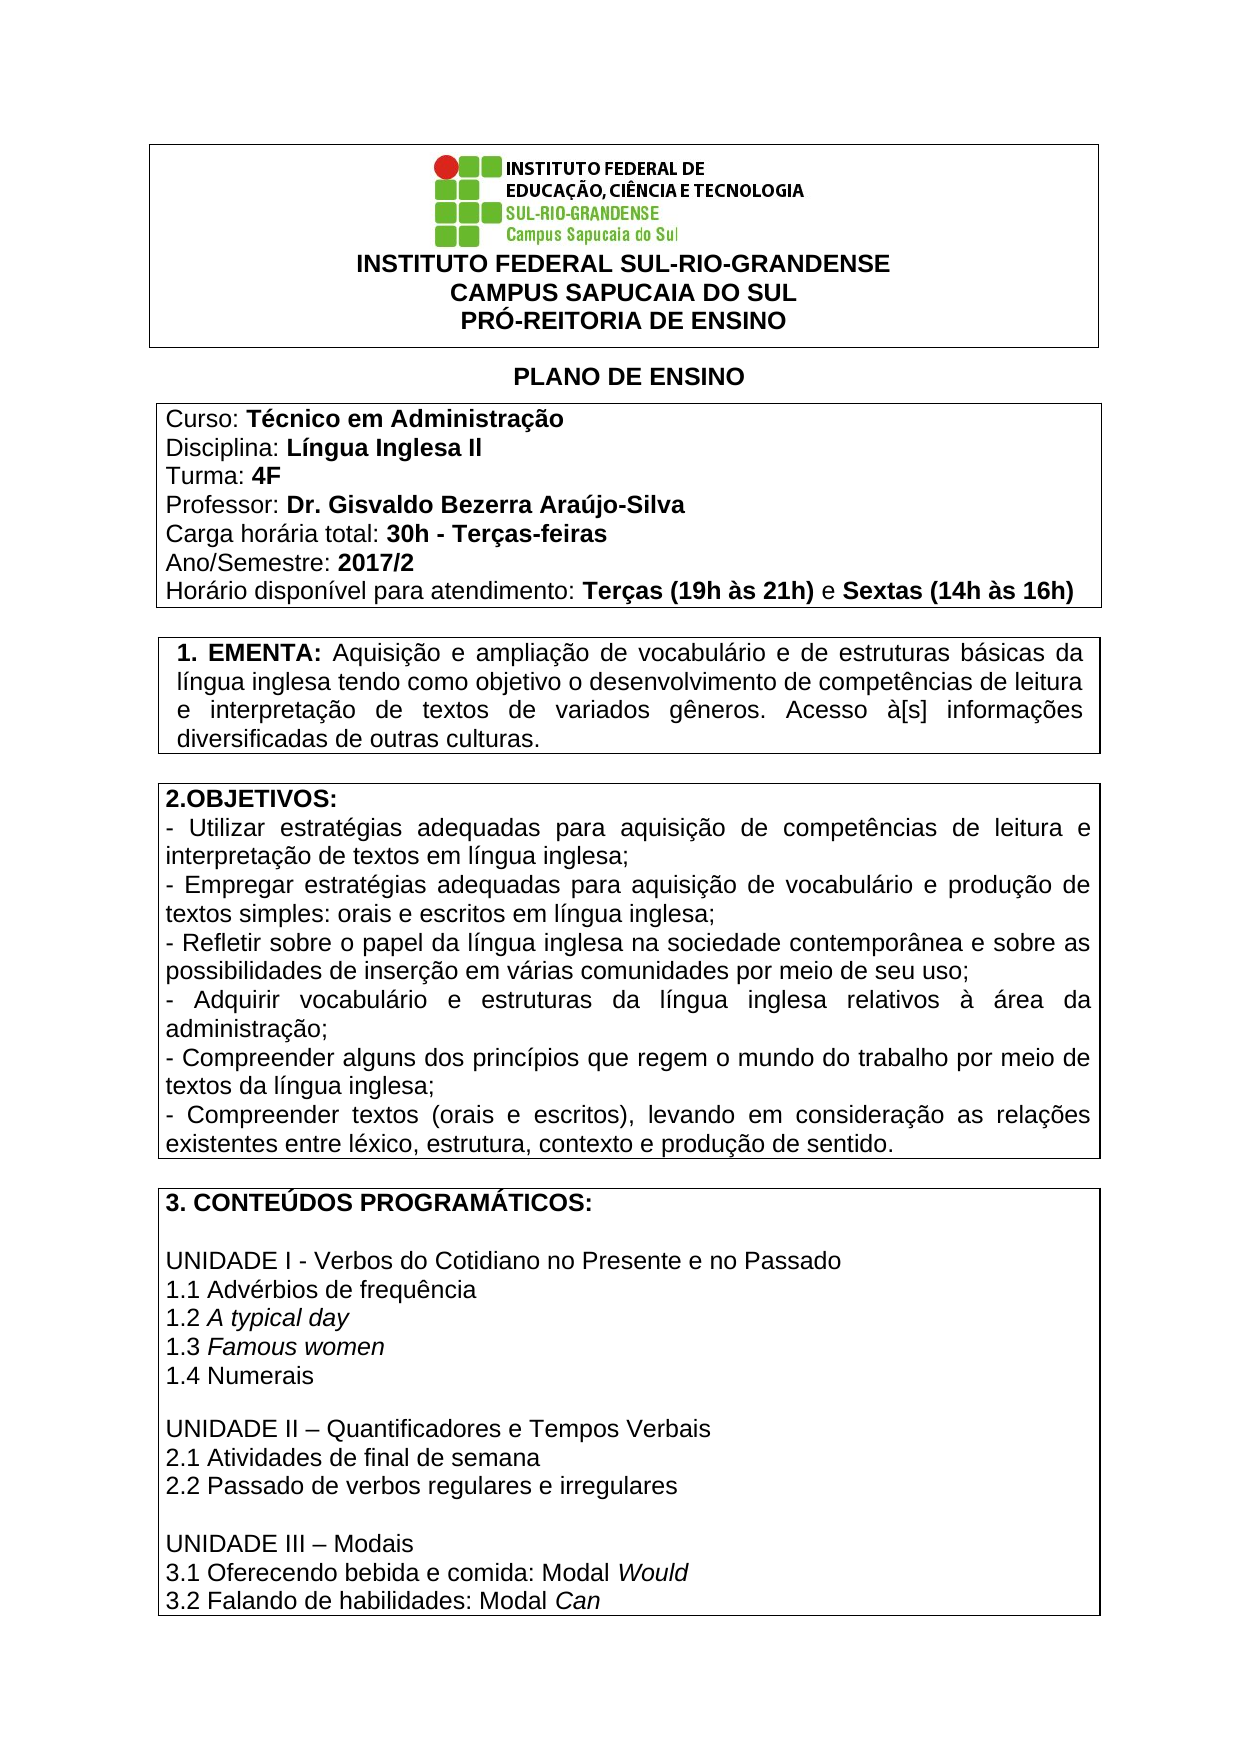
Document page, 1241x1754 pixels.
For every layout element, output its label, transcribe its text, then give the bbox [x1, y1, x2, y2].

picture [429, 152, 818, 249]
table_header [159, 638, 1099, 753]
text Ano/Semestre: 2017/2 [165, 547, 1092, 575]
text Carga horária total: 30h - Terças-feiras [165, 519, 1092, 547]
text Horário disponível para atendimento: Terças (19h às 21h) e Sextas (14h às 16h) [157, 575, 1101, 607]
subtitle Professor: Dr. Gisvaldo Bezerra Araújo-Silva [165, 490, 1092, 519]
table_header 2.OBJETIVOS: - Utilizar estratégias adequadas para aquisição de competências de leitura e interpretação de textos em língua inglesa; - Empregar estratégias adequadas para aquisição de vocabulário e produção de textos simples: orais e escritos em língua inglesa; - Refletir sobre o papel da língua inglesa na sociedade contemporânea e sobre as possibilidades de inserção em várias comunidades por meio de seu uso; - Adquirir vocabulário e estruturas da língua inglesa relativos à área da administração; - Compreender alguns dos princípios que regem o mundo do trabalho por meio de textos da língua inglesa; - Compreender textos (orais e escritos), levando em consideração as relações existentes entre léxico, estrutura, contexto e produção de sentido. [159, 784, 1099, 1158]
subtitle Disciplina: Língua Inglesa Il [165, 432, 1092, 461]
text PLANO DE ENSINO [165, 361, 1092, 390]
subtitle Turma: 4F [165, 461, 1092, 490]
text Curso: Técnico em Administração [157, 404, 1101, 432]
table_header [159, 1189, 1099, 1615]
